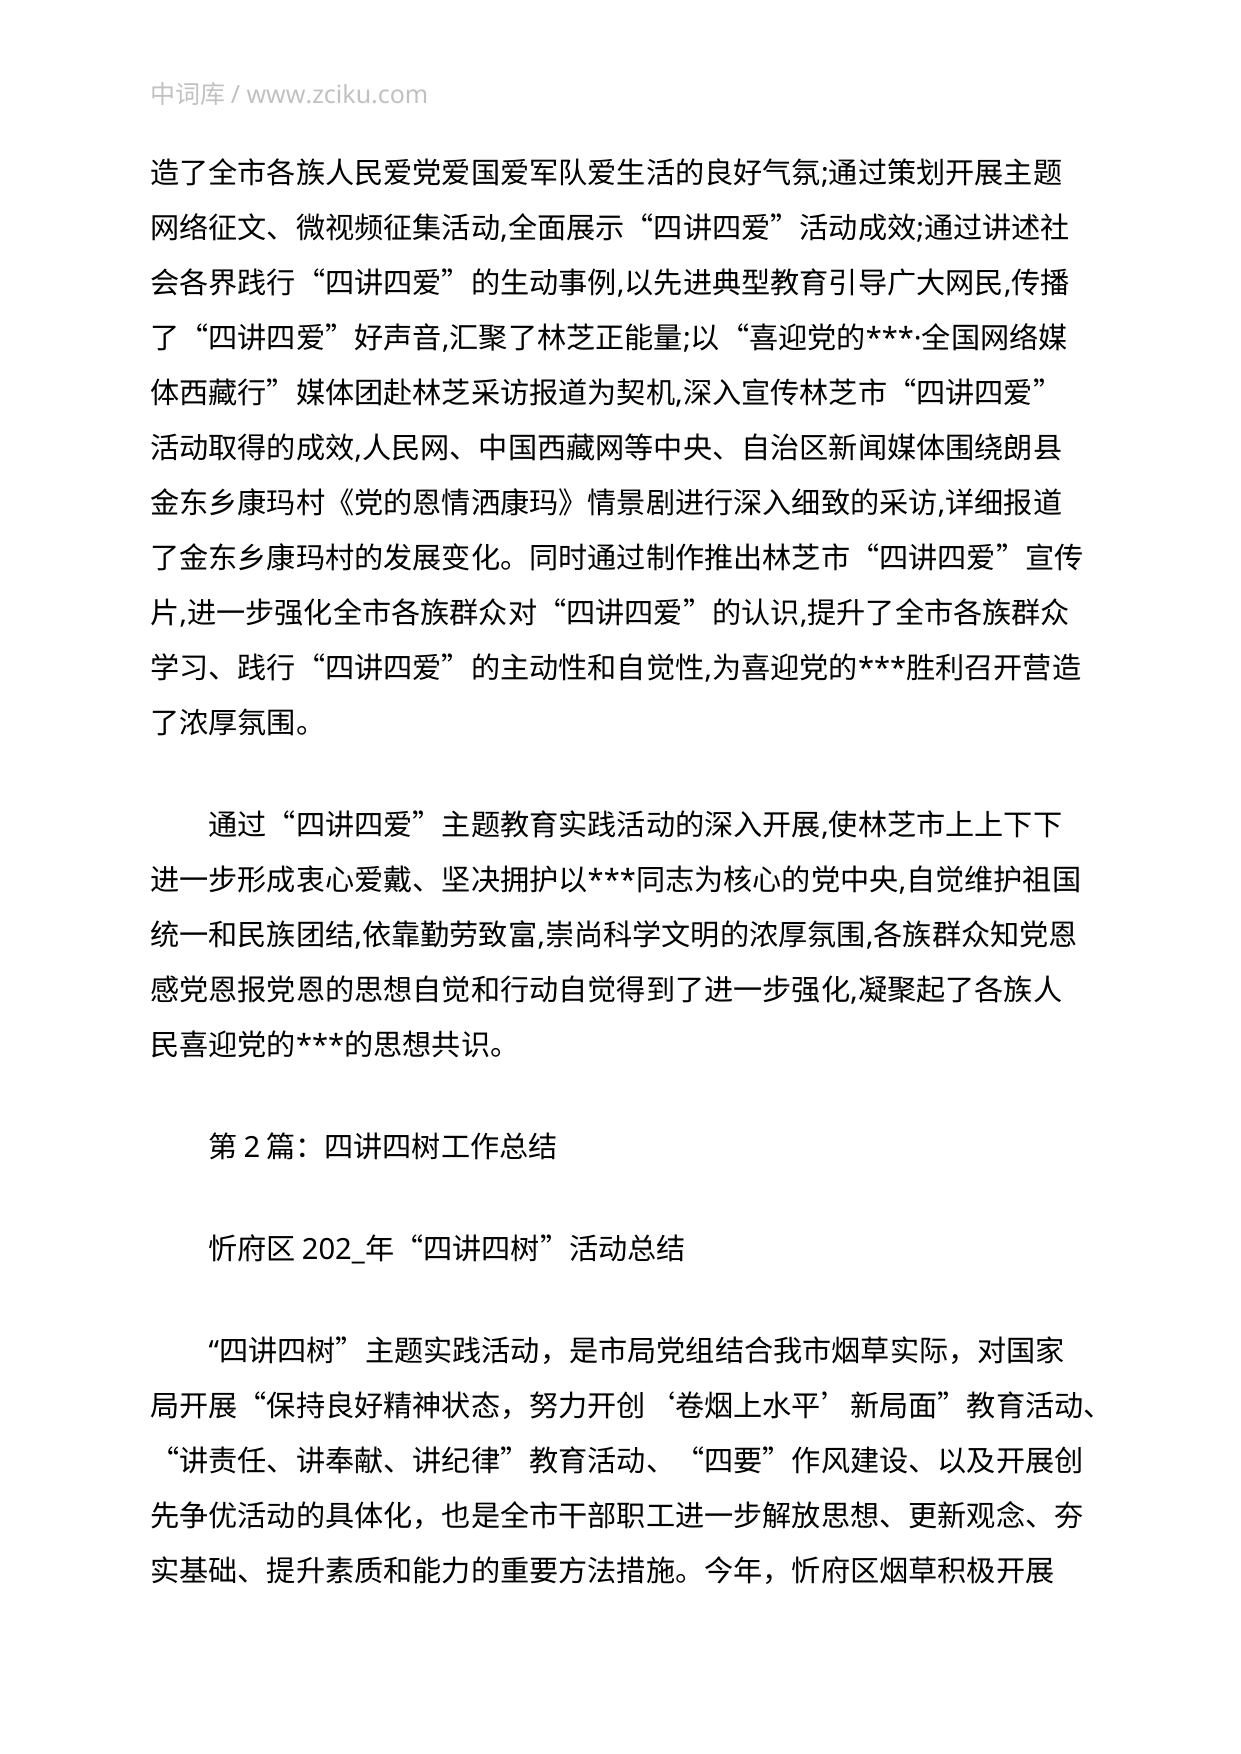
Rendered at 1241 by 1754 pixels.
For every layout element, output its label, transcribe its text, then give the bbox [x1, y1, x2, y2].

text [150, 150, 1090, 742]
text 第2篇：四讲四树工作总结 [150, 1124, 1090, 1166]
text 通过“四讲四爱”主题教育实践活动的深入开展,使林芝市上上下下进一步形成衷心爱戴、坚决拥护以***同志为核心的党中央,自觉维护祖国统一和民族团结,依靠勤劳致富,崇尚科学文明的浓厚氛围,各族群众知党恩感党恩报党恩的思想自觉和行动自觉得到了进一步强化,凝聚起了各族人民喜迎党的***的思想共识。 [150, 802, 1090, 1064]
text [150, 1328, 1090, 1589]
text 忻府区202_年“四讲四树”活动总结 [150, 1226, 1090, 1268]
